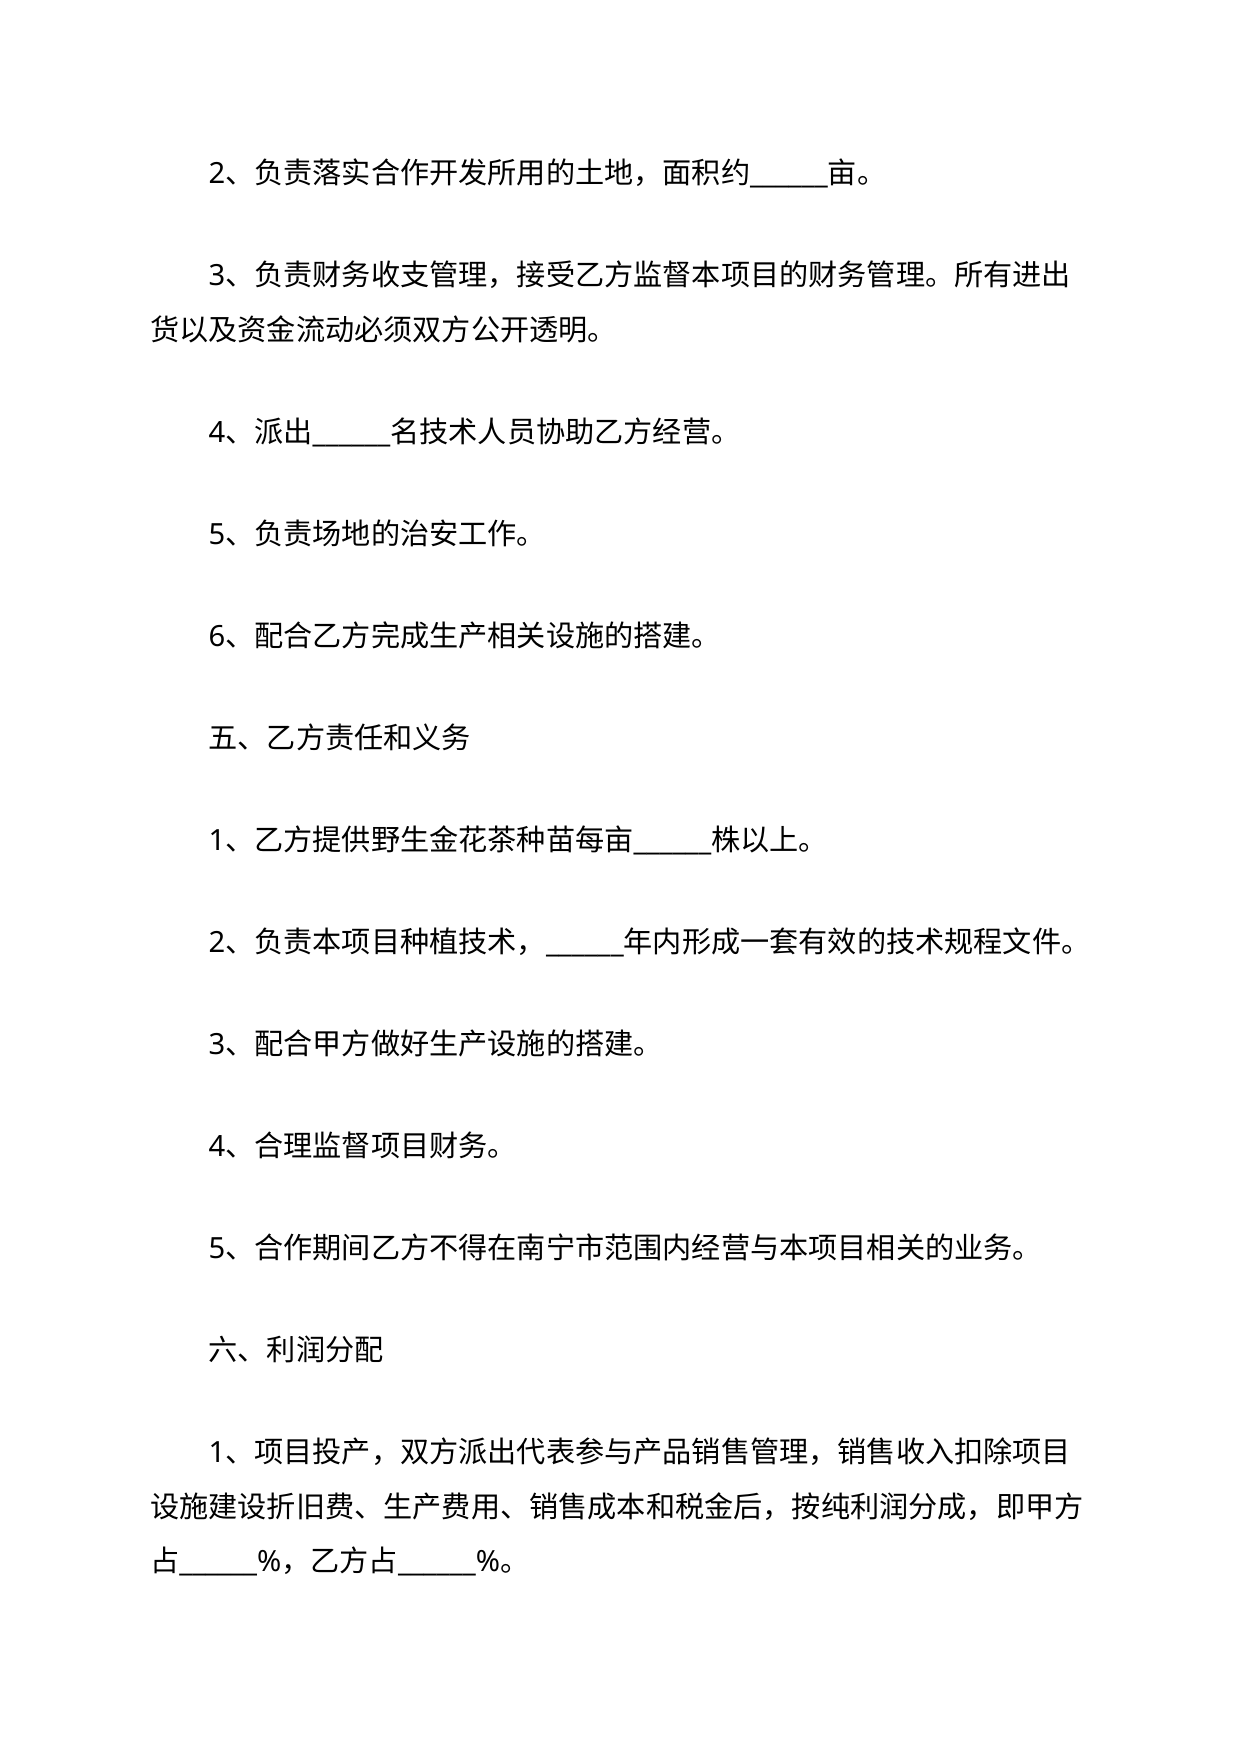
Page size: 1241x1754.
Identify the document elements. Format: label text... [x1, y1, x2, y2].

text 1、乙方提供野生金花茶种苗每亩______株以上。 [150, 816, 1090, 859]
text 3、配合甲方做好生产设施的搭建。 [150, 1020, 1090, 1063]
text 4、合理监督项目财务。 [150, 1122, 1090, 1165]
text 2、负责落实合作开发所用的土地，面积约______亩。 [150, 150, 1090, 192]
text 5、负责场地的治安工作。 [150, 511, 1090, 553]
text 六、利润分配 [150, 1326, 1090, 1369]
text 6、配合乙方完成生产相关设施的搭建。 [150, 613, 1090, 655]
text 5、合作期间乙方不得在南宁市范围内经营与本项目相关的业务。 [150, 1224, 1090, 1267]
text 五、乙方责任和义务 [150, 715, 1090, 757]
text 3、负责财务收支管理，接受乙方监督本项目的财务管理。所有进出货以及资金流动必须双方公开透明。 [150, 252, 1090, 349]
text 1、项目投产，双方派出代表参与产品销售管理，销售收入扣除项目设施建设折旧费、生产费用、销售成本和税金后，按纯利润分成，即甲方占______%，乙方占______%。 [150, 1428, 1090, 1580]
text 2、负责本项目种植技术，______年内形成一套有效的技术规程文件。 [150, 918, 1090, 961]
text 4、派出______名技术人员协助乙方经营。 [150, 409, 1090, 451]
